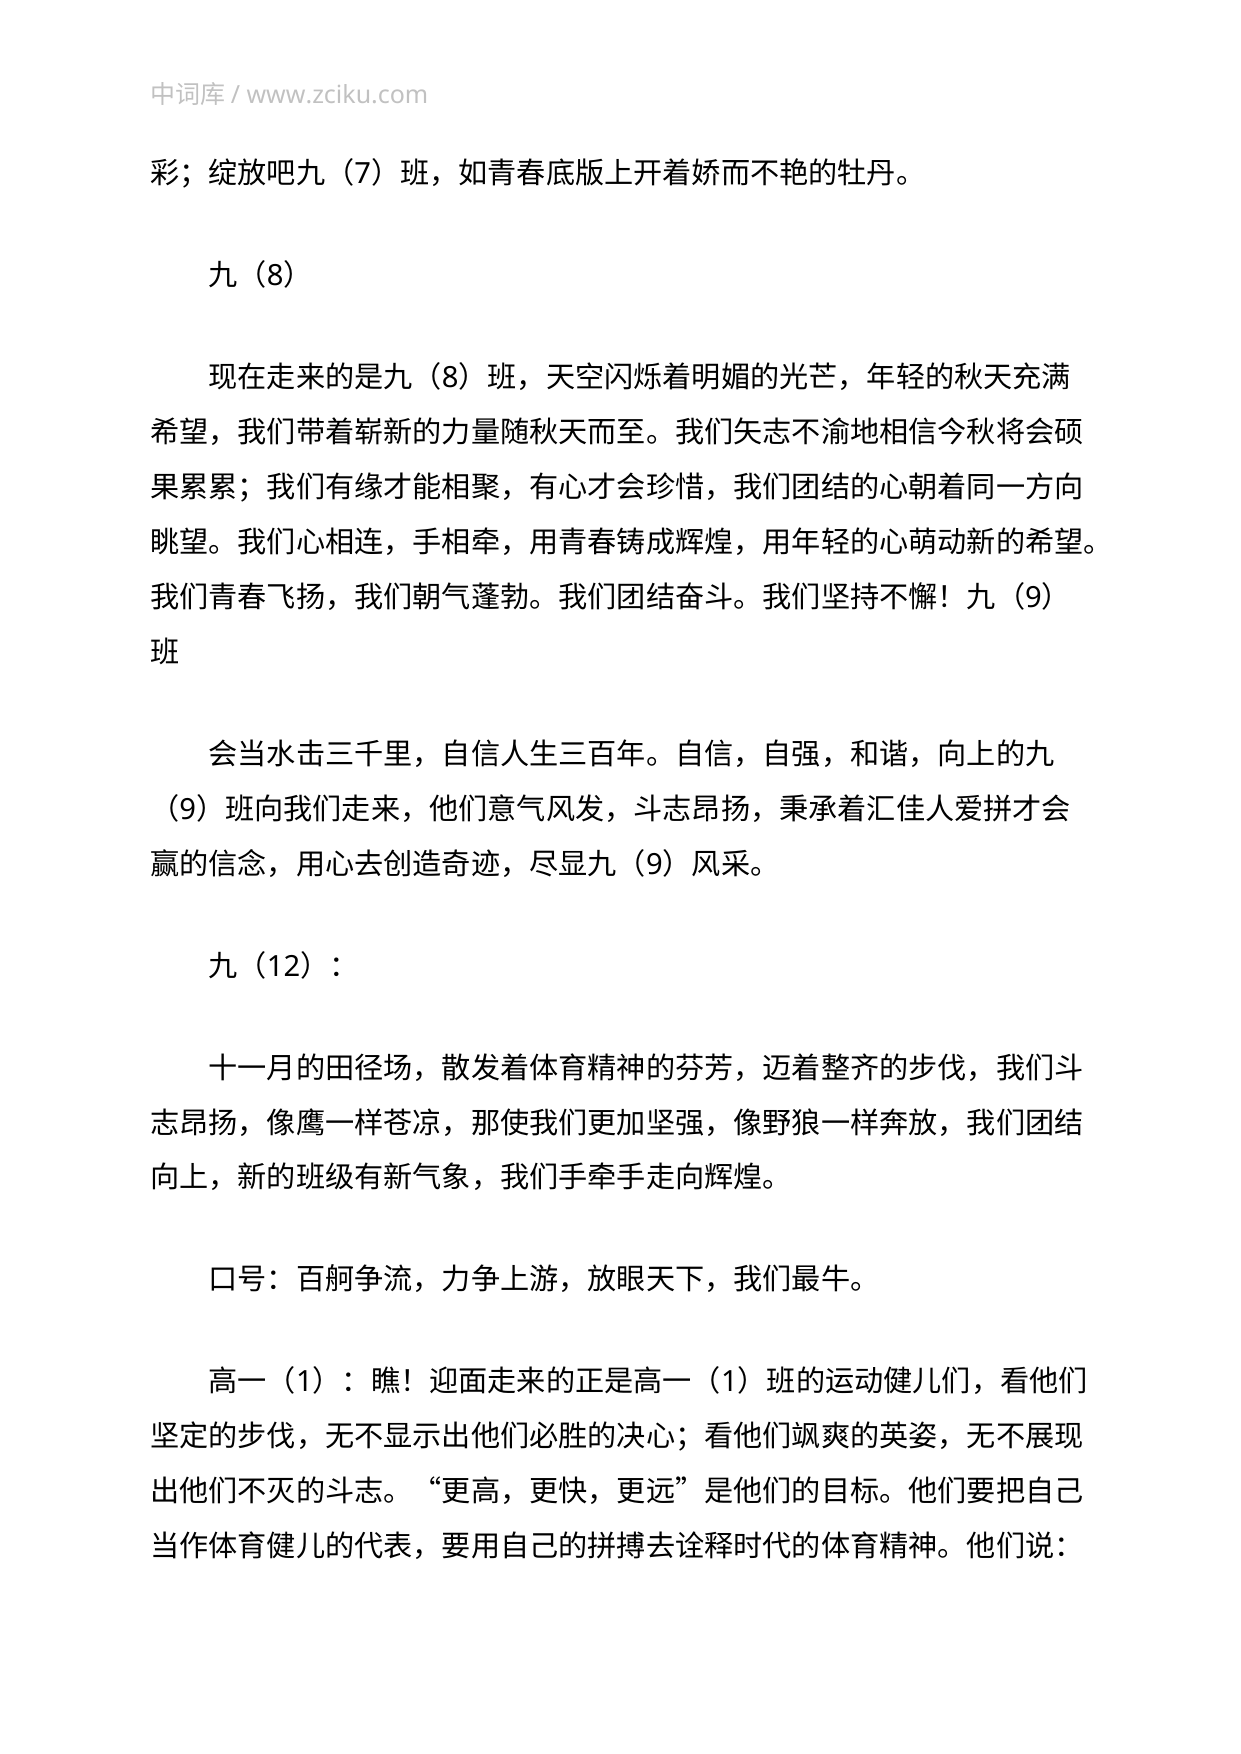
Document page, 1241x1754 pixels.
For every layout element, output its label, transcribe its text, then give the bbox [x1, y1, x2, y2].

text 现在走来的是九（8）班，天空闪烁着明媚的光芒，年轻的秋天充满希望，我们带着崭新的力量随秋天而至。我们矢志不渝地相信今秋将会硕果累累；我们有缘才能相聚，有心才会珍惜，我们团结的心朝着同一方向眺望。我们心相连，手相牵，用青春铸成辉煌，用年轻的心萌动新的希望。我们青春飞扬，我们朝气蓬勃。我们团结奋斗。我们坚持不懈！九（9）班 [150, 354, 1090, 671]
text 九（12）： [150, 942, 1090, 985]
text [150, 150, 1090, 192]
text 口号：百舸争流，力争上游，放眼天下，我们最牛。 [150, 1256, 1090, 1298]
text 九（8） [150, 252, 1090, 294]
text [150, 1358, 1090, 1565]
text 十一月的田径场，散发着体育精神的芬芳，迈着整齐的步伐，我们斗志昂扬，像鹰一样苍凉，那使我们更加坚强，像野狼一样奔放，我们团结向上，新的班级有新气象，我们手牵手走向辉煌。 [150, 1044, 1090, 1196]
text 会当水击三千里，自信人生三百年。自信，自强，和谐，向上的九（9）班向我们走来，他们意气风发，斗志昂扬，秉承着汇佳人爱拼才会赢的信念，用心去创造奇迹，尽显九（9）风采。 [150, 730, 1090, 883]
